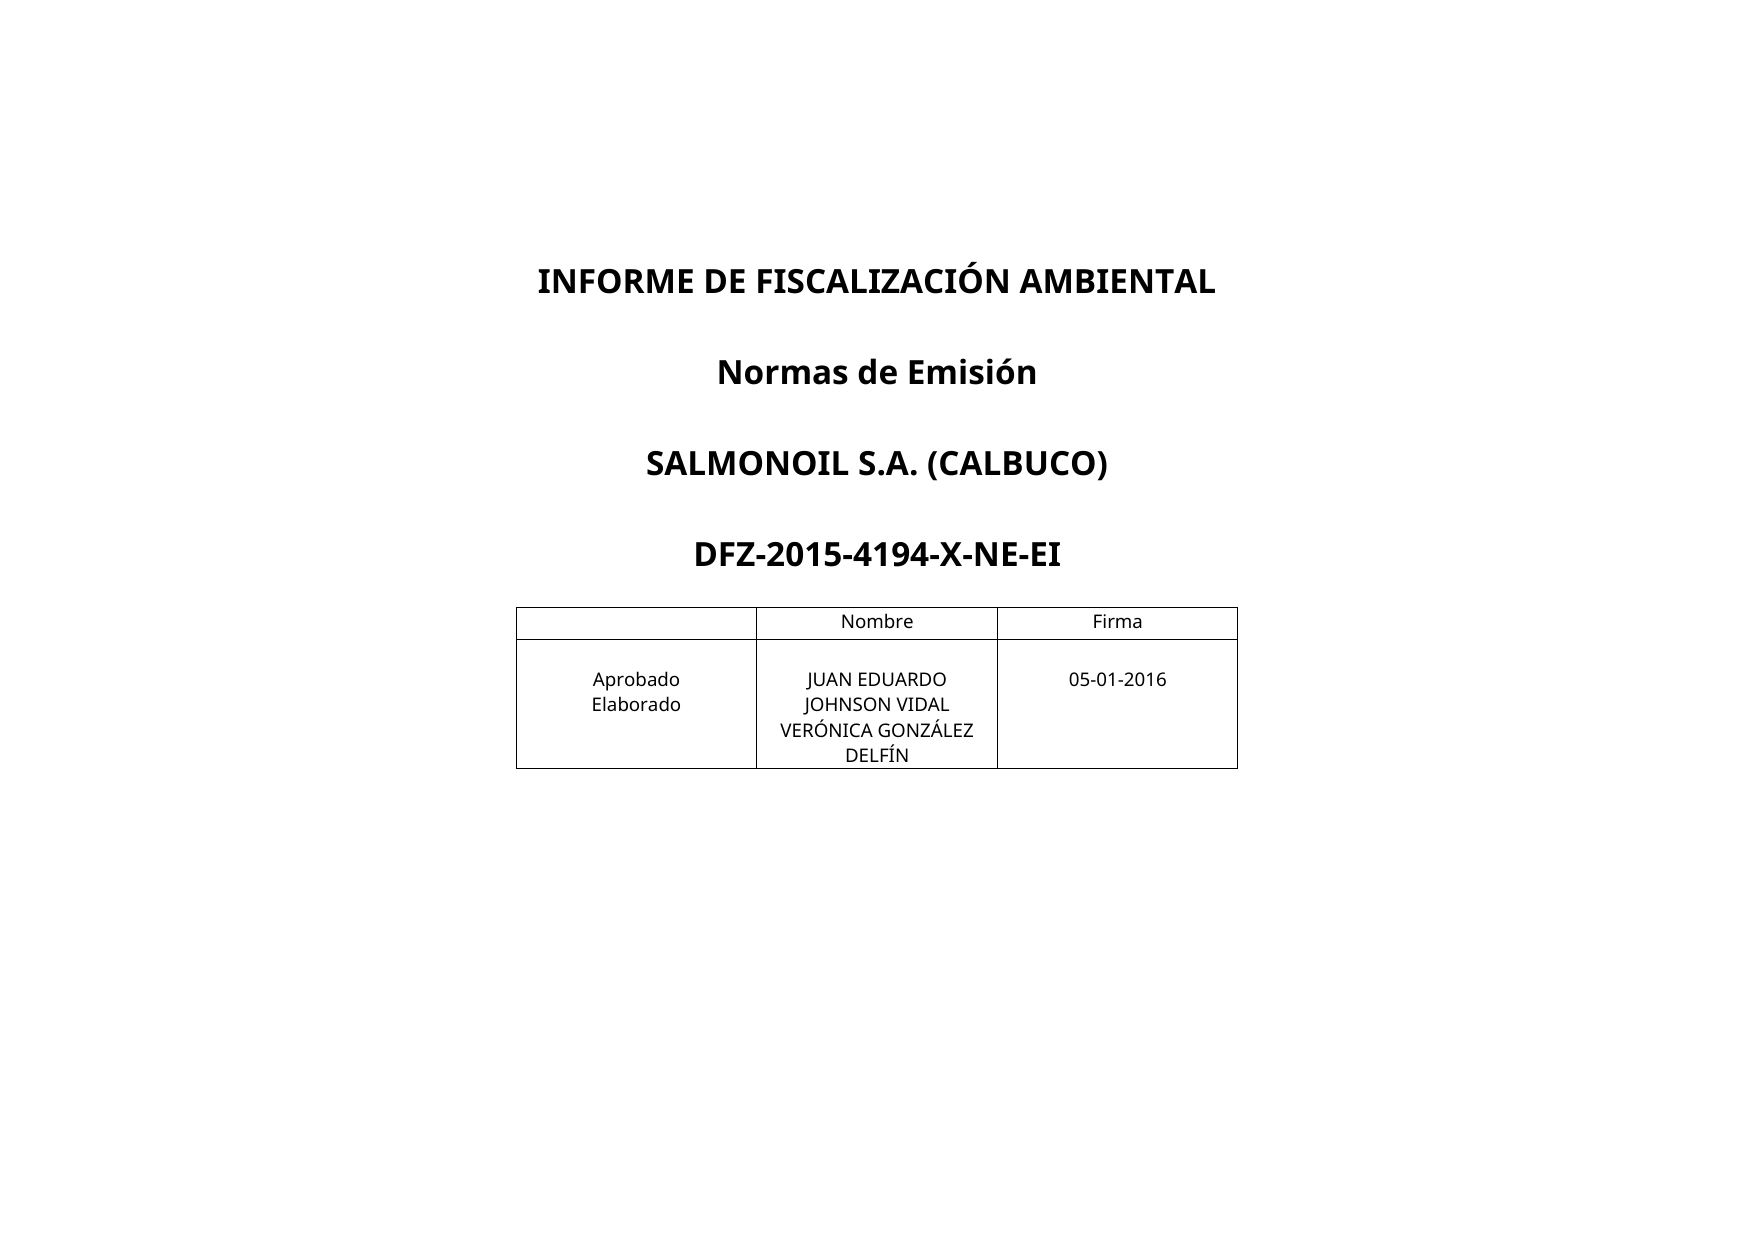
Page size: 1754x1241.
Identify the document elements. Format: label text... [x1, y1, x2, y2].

text INFORME DE FISCALIZACIÓN AMBIENTAL [150, 212, 1604, 303]
text Normas de Emisión [150, 303, 1604, 394]
table_cell Aprobado Elaborado [517, 640, 756, 768]
table_cell JUAN EDUARDO JOHNSON VIDAL VERÓNICA GONZÁLEZ DELFÍN [757, 640, 997, 768]
text SALMONOIL S.A. (CALBUCO) [150, 394, 1604, 485]
table_header Nombre [757, 608, 997, 639]
table_cell 05-01-2016 [998, 640, 1237, 768]
table_header [517, 608, 756, 639]
text DFZ-2015-4194-X-NE-EI [150, 485, 1604, 576]
table_header Firma [998, 608, 1237, 639]
